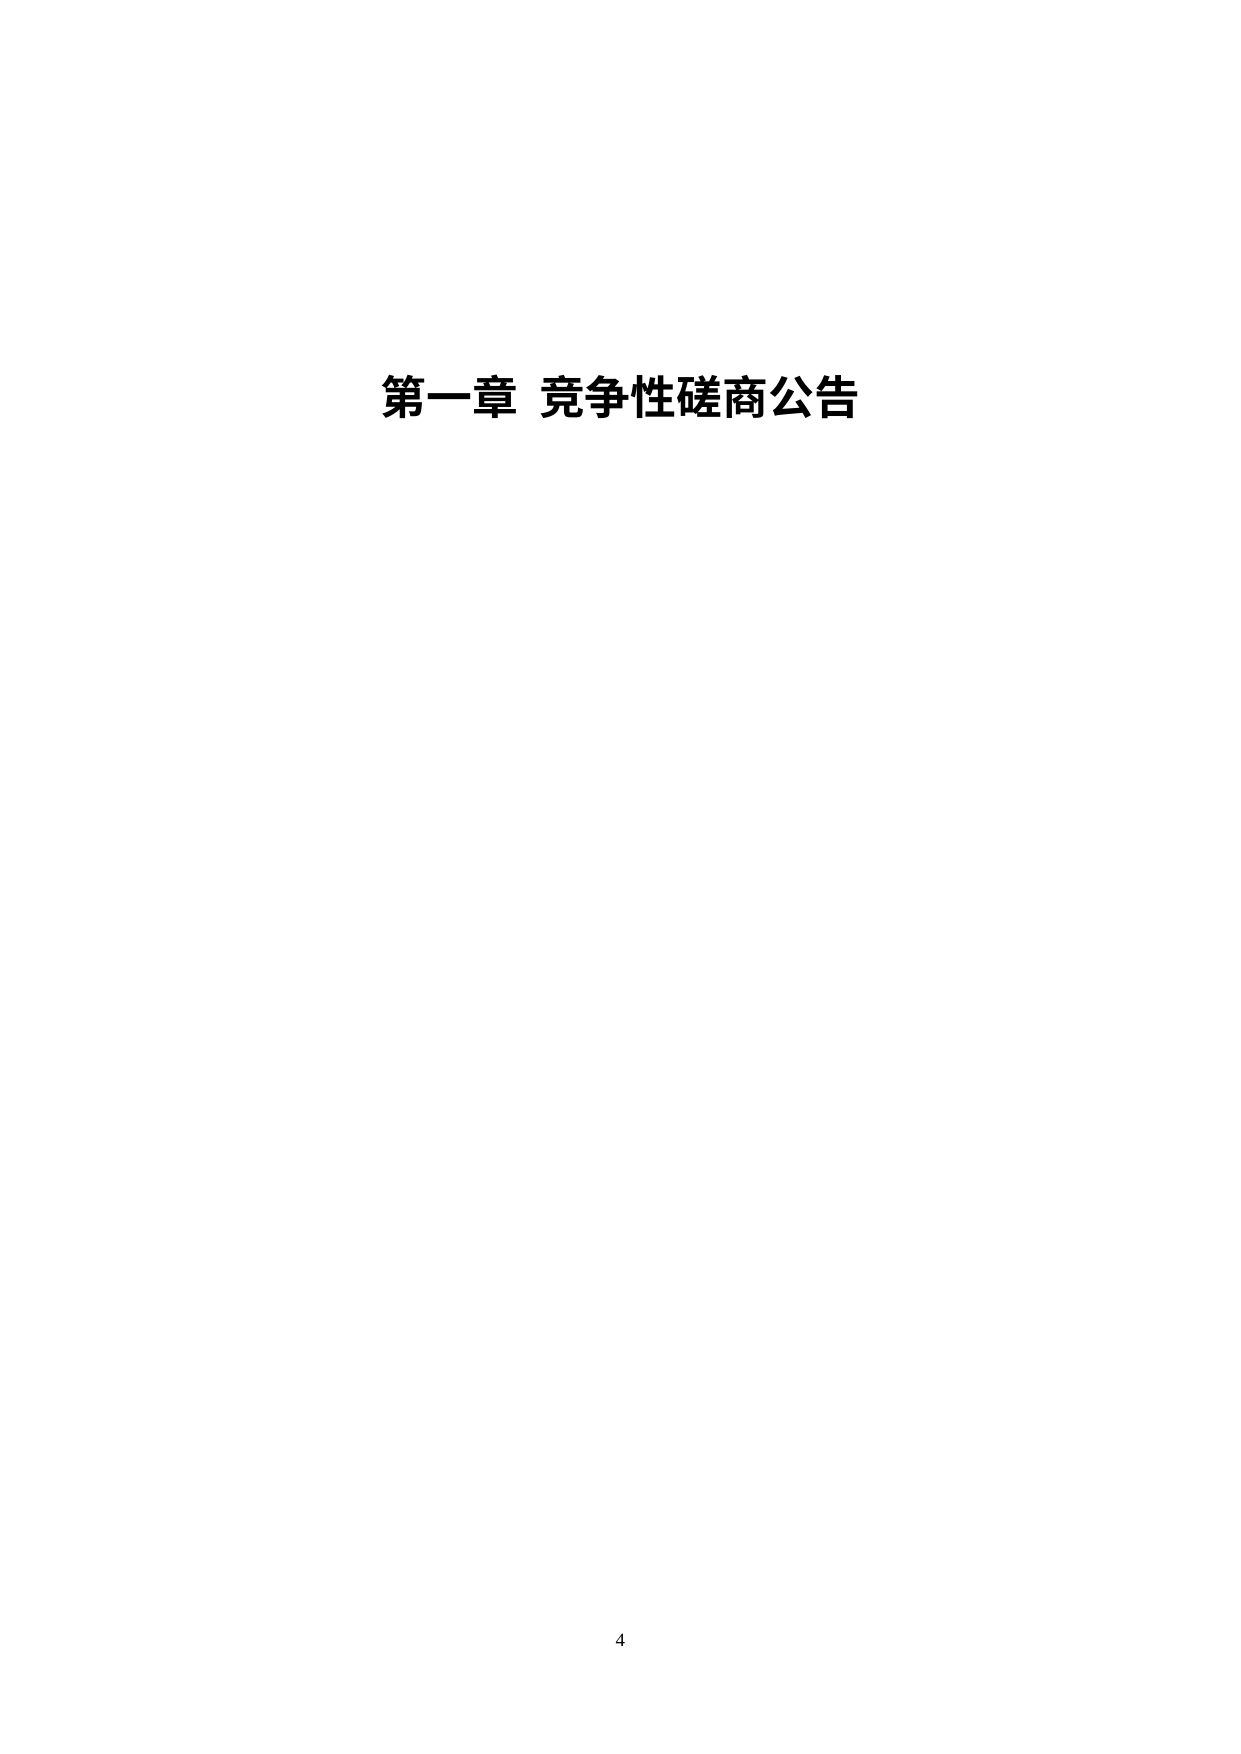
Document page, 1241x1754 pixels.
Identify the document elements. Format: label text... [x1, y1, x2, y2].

title 第一章 竞争性磋商公告 [118, 346, 1122, 443]
